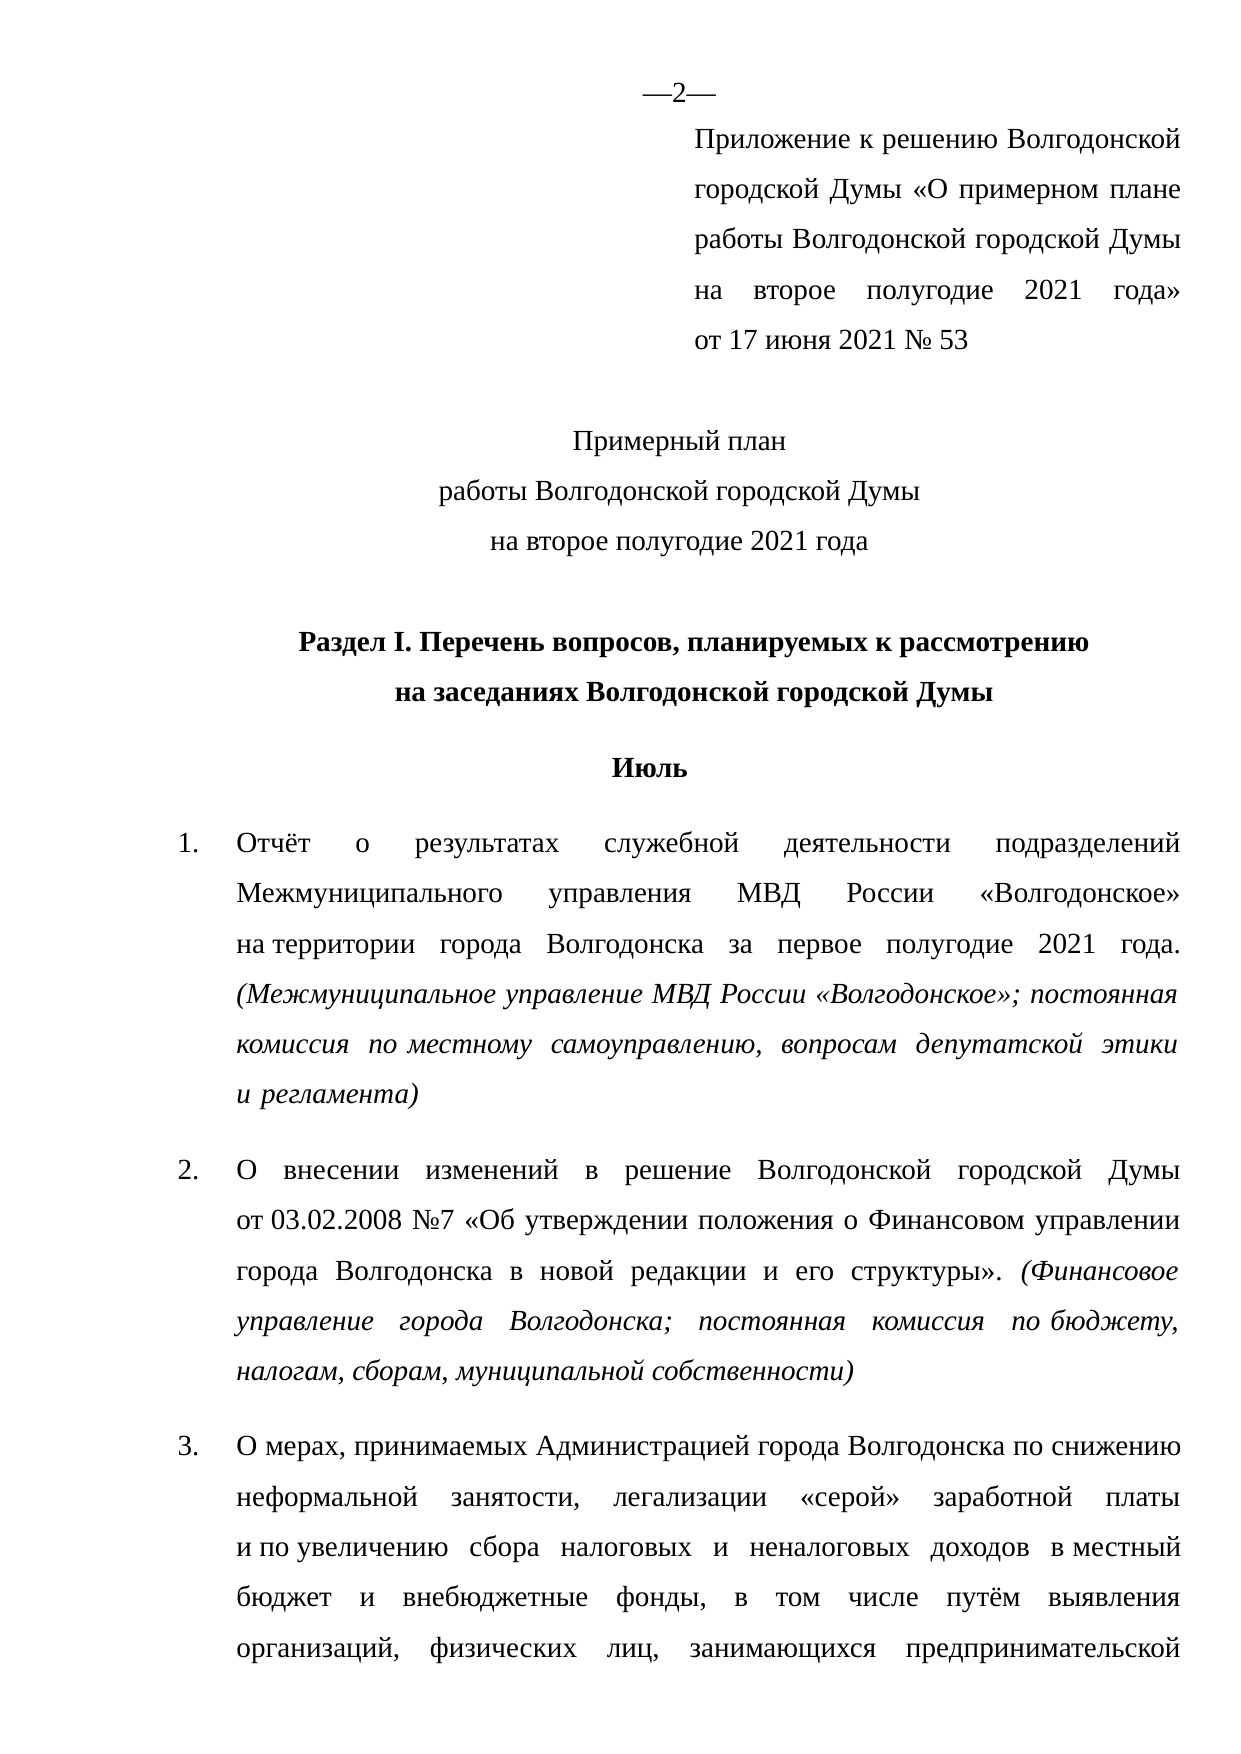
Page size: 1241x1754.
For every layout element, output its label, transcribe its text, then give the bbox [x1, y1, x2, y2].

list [177, 1428, 1181, 1663]
text Приложение к решению Волгодонской городской Думы «О примерном плане работы Волгодонской городской Думы на второе полугодие 2021 года» от 17 июня 2021 № 53 [694, 121, 1181, 356]
list Отчёт о результатах служебной деятельности подразделений Межмуниципального управления МВД России «Волгодонское» на территории города Волгодонска за первое полугодие 2021 года. (Межмуниципальное управление МВД России «Волгодонское»; постоянная комиссия по местному самоуправлению, вопросам депутатской этики и регламента) [177, 825, 1181, 1110]
text Примерный план [177, 423, 1181, 456]
list О внесении изменений в решение Волгодонской городской Думы от 03.02.2008 №7 «Об утверждении положения о Финансовом управлении города Волгодонска в новой редакции и его структуры». (Финансовое управление города Волгодонска; постоянная комиссия по бюджету, налогам, сборам, муниципальной собственности) [177, 1152, 1181, 1387]
text работы Волгодонской городской Думы [177, 473, 1181, 507]
text на второе полугодие 2021 года [177, 523, 1181, 557]
text Раздел I. Перечень вопросов, планируемых к рассмотрению на заседаниях Волгодонской городской Думы [207, 624, 1181, 708]
text Июль [118, 750, 1181, 783]
